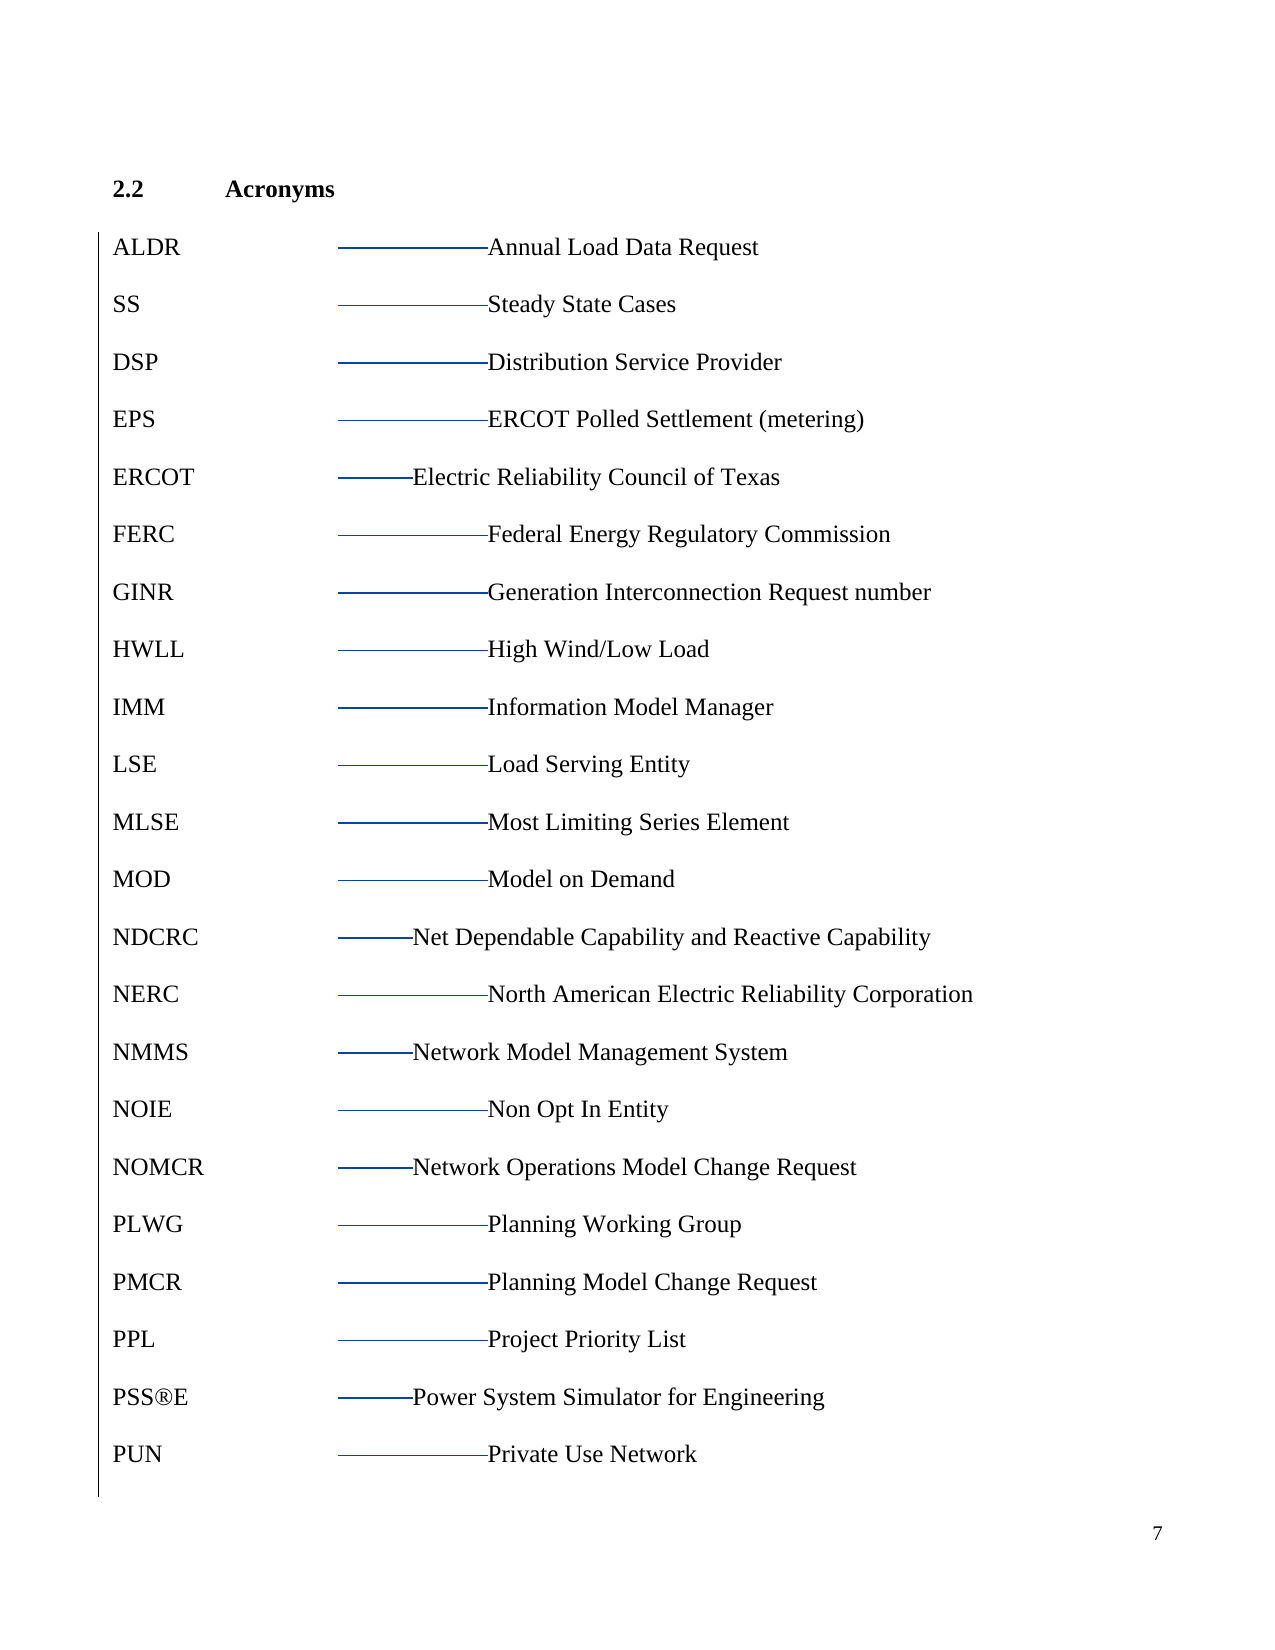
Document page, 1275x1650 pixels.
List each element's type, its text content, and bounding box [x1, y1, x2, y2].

text SS Steady State Cases [112, 289, 1162, 318]
text IMM Information Model Manager [112, 692, 1162, 720]
text PLWG Planning Working Group [112, 1209, 1162, 1238]
text NOMCR Network Operations Model Change Request [112, 1152, 1162, 1180]
text PPL Project Priority List [112, 1324, 1162, 1353]
text LSE Load Serving Entity [112, 749, 1162, 778]
text PSS®E Power System Simulator for Engineering [112, 1382, 1162, 1410]
text NDCRC Net Dependable Capability and Reactive Capability [112, 922, 1162, 950]
text MLSE Most Limiting Series Element [112, 807, 1162, 835]
text GINR Generation Interconnection Request number [112, 577, 1162, 605]
text ALDR Annual Load Data Request [112, 232, 1162, 260]
text NOIE Non Opt In Entity [112, 1094, 1162, 1123]
text FERC Federal Energy Regulatory Commission [112, 519, 1162, 548]
text MOD Model on Demand [112, 864, 1162, 893]
list Acronyms [112, 174, 1162, 203]
text ERCOT Electric Reliability Council of Texas [112, 462, 1162, 490]
text EPS ERCOT Polled Settlement (metering) [112, 404, 1162, 433]
text PMCR Planning Model Change Request [112, 1267, 1162, 1295]
text HWLL High Wind/Low Load [112, 634, 1162, 663]
text NERC North American Electric Reliability Corporation [112, 979, 1162, 1008]
text DSP Distribution Service Provider [112, 347, 1162, 375]
text PUN Private Use Network [112, 1439, 1162, 1468]
text NMMS Network Model Management System [112, 1037, 1162, 1065]
